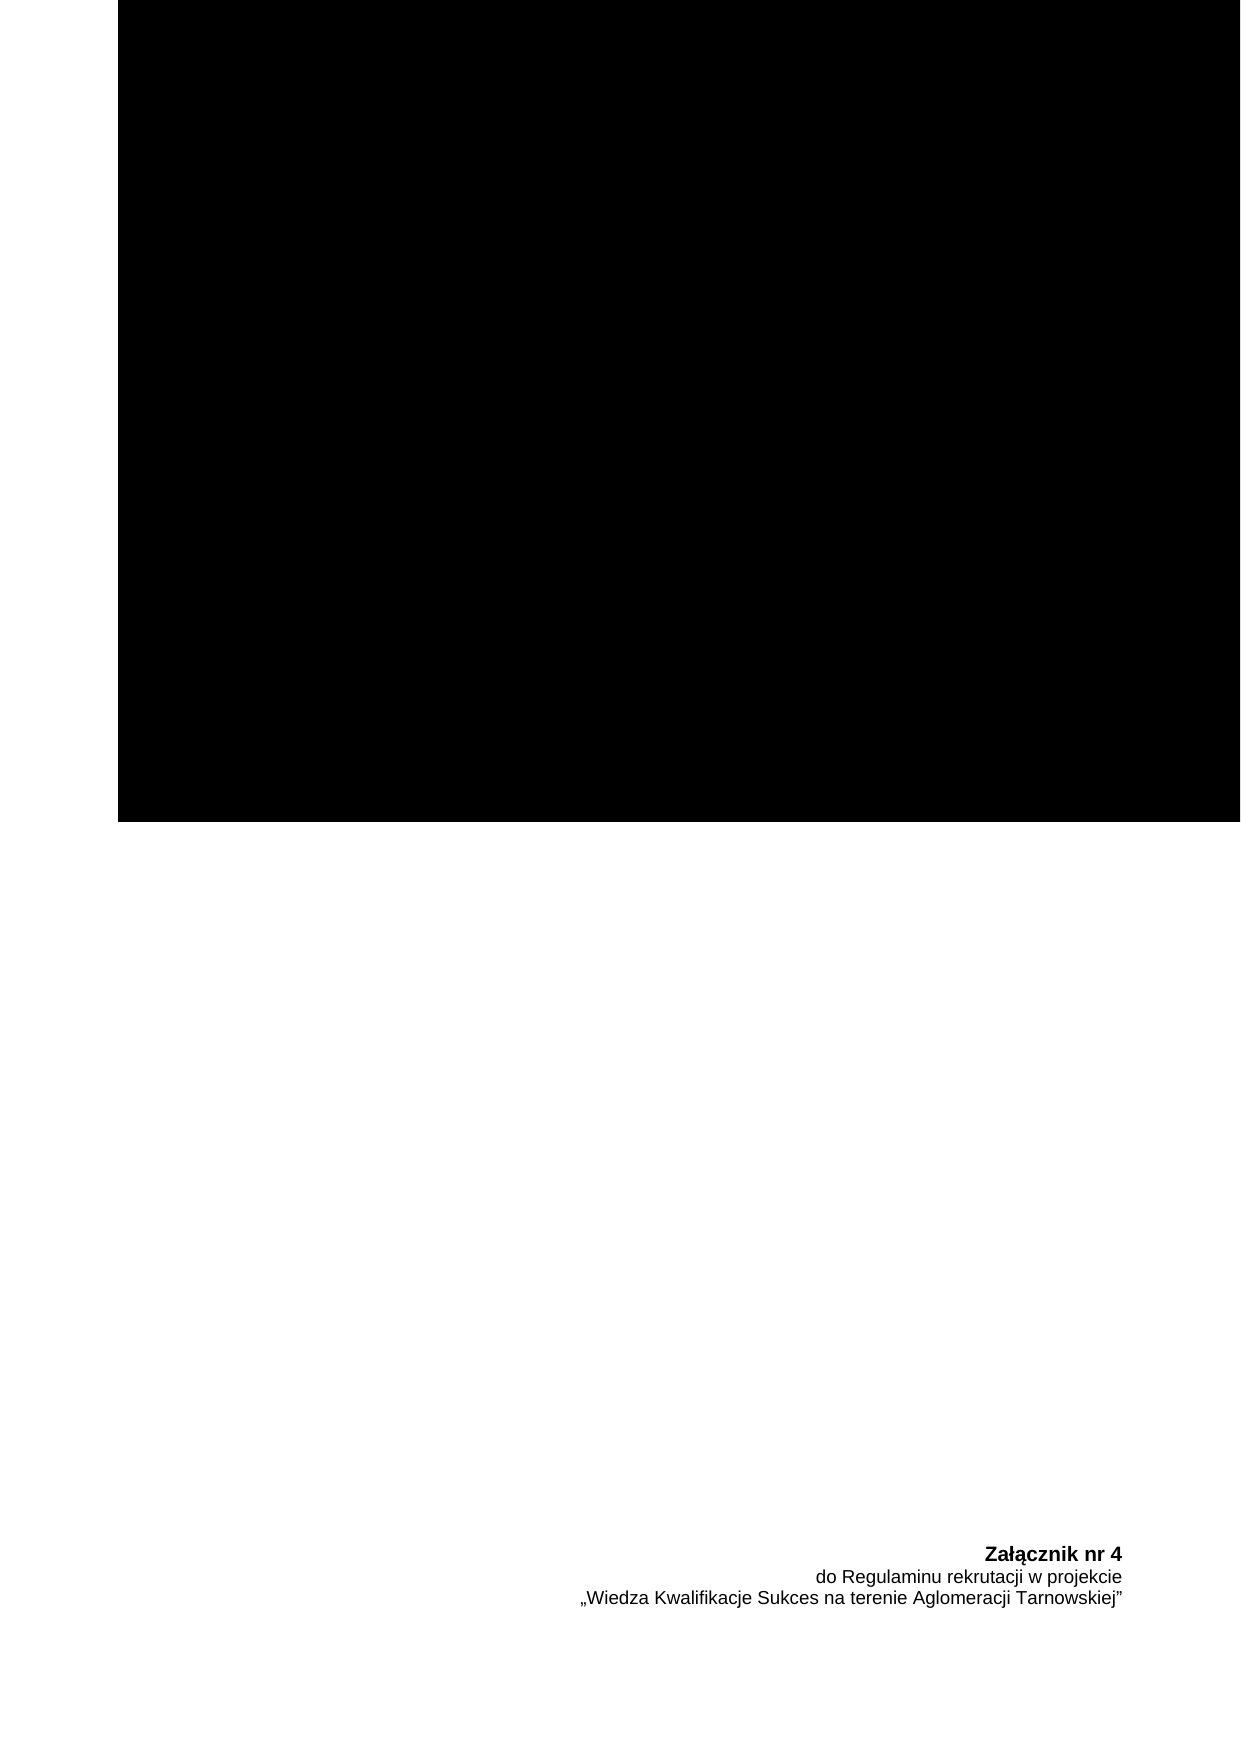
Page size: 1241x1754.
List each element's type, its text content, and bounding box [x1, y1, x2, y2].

picture [118, 0, 1241, 985]
text Załącznik nr 4 [118, 1542, 1122, 1566]
text do Regulaminu rekrutacji w projekcie [118, 1566, 1122, 1587]
subtitle „Wiedza Kwalifikacje Sukces na terenie Aglomeracji Tarnowskiej” [118, 1587, 1122, 1609]
